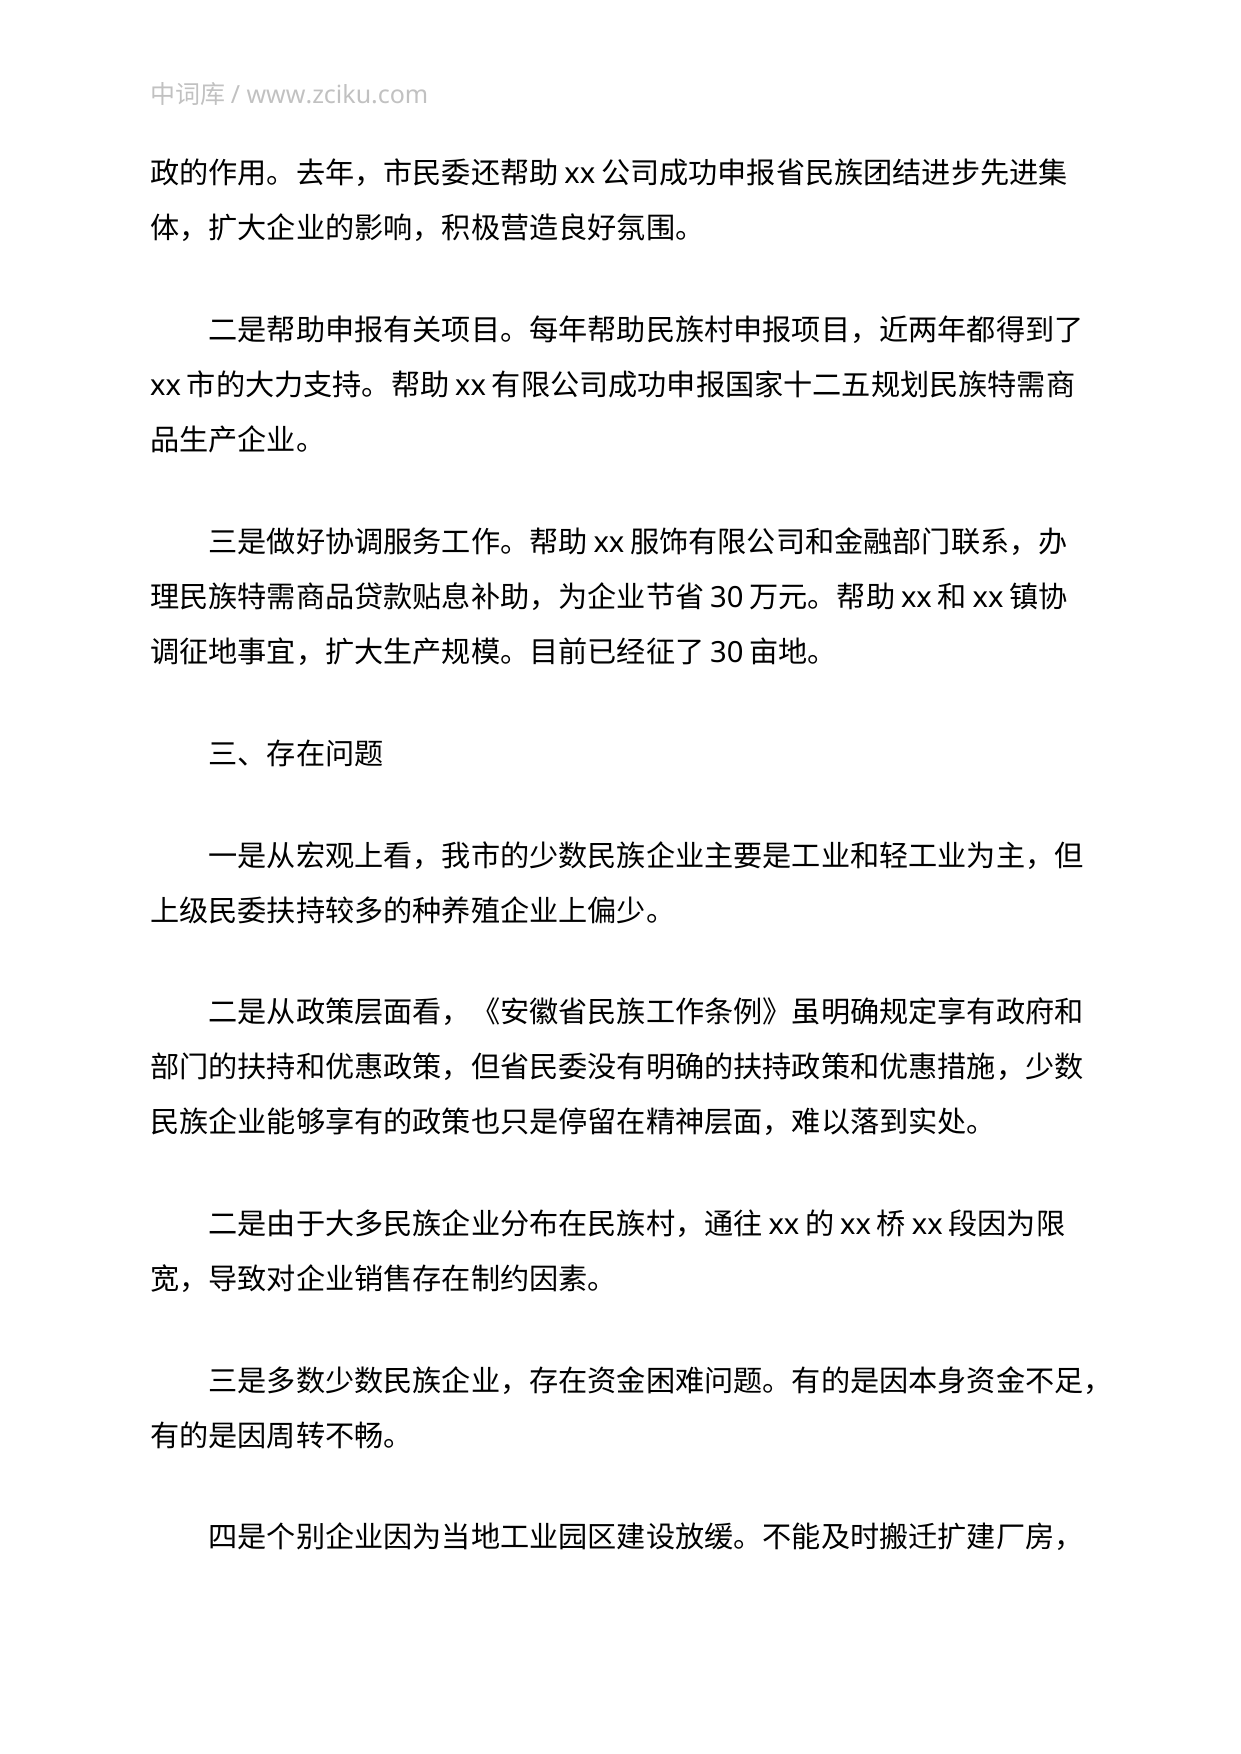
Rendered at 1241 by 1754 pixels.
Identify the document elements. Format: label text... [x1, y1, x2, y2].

text 一是从宏观上看，我市的少数民族企业主要是工业和轻工业为主，但上级民委扶持较多的种养殖企业上偏少。 [150, 832, 1090, 929]
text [150, 150, 1090, 247]
text 三是做好协调服务工作。帮助xx服饰有限公司和金融部门联系，办理民族特需商品贷款贴息补助，为企业节省30万元。帮助xx和xx镇协调征地事宜，扩大生产规模。目前已经征了30亩地。 [150, 518, 1090, 671]
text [150, 1514, 1090, 1556]
text 二是由于大多民族企业分布在民族村，通往xx的xx桥xx段因为限宽，导致对企业销售存在制约因素。 [150, 1200, 1090, 1298]
text 三是多数少数民族企业，存在资金困难问题。有的是因本身资金不足，有的是因周转不畅。 [150, 1357, 1090, 1454]
text 二是从政策层面看，《安徽省民族工作条例》虽明确规定享有政府和部门的扶持和优惠政策，但省民委没有明确的扶持政策和优惠措施，少数民族企业能够享有的政策也只是停留在精神层面，难以落到实处。 [150, 989, 1090, 1141]
text 二是帮助申报有关项目。每年帮助民族村申报项目，近两年都得到了xx市的大力支持。帮助xx有限公司成功申报国家十二五规划民族特需商品生产企业。 [150, 307, 1090, 459]
text 三、存在问题 [150, 730, 1090, 773]
